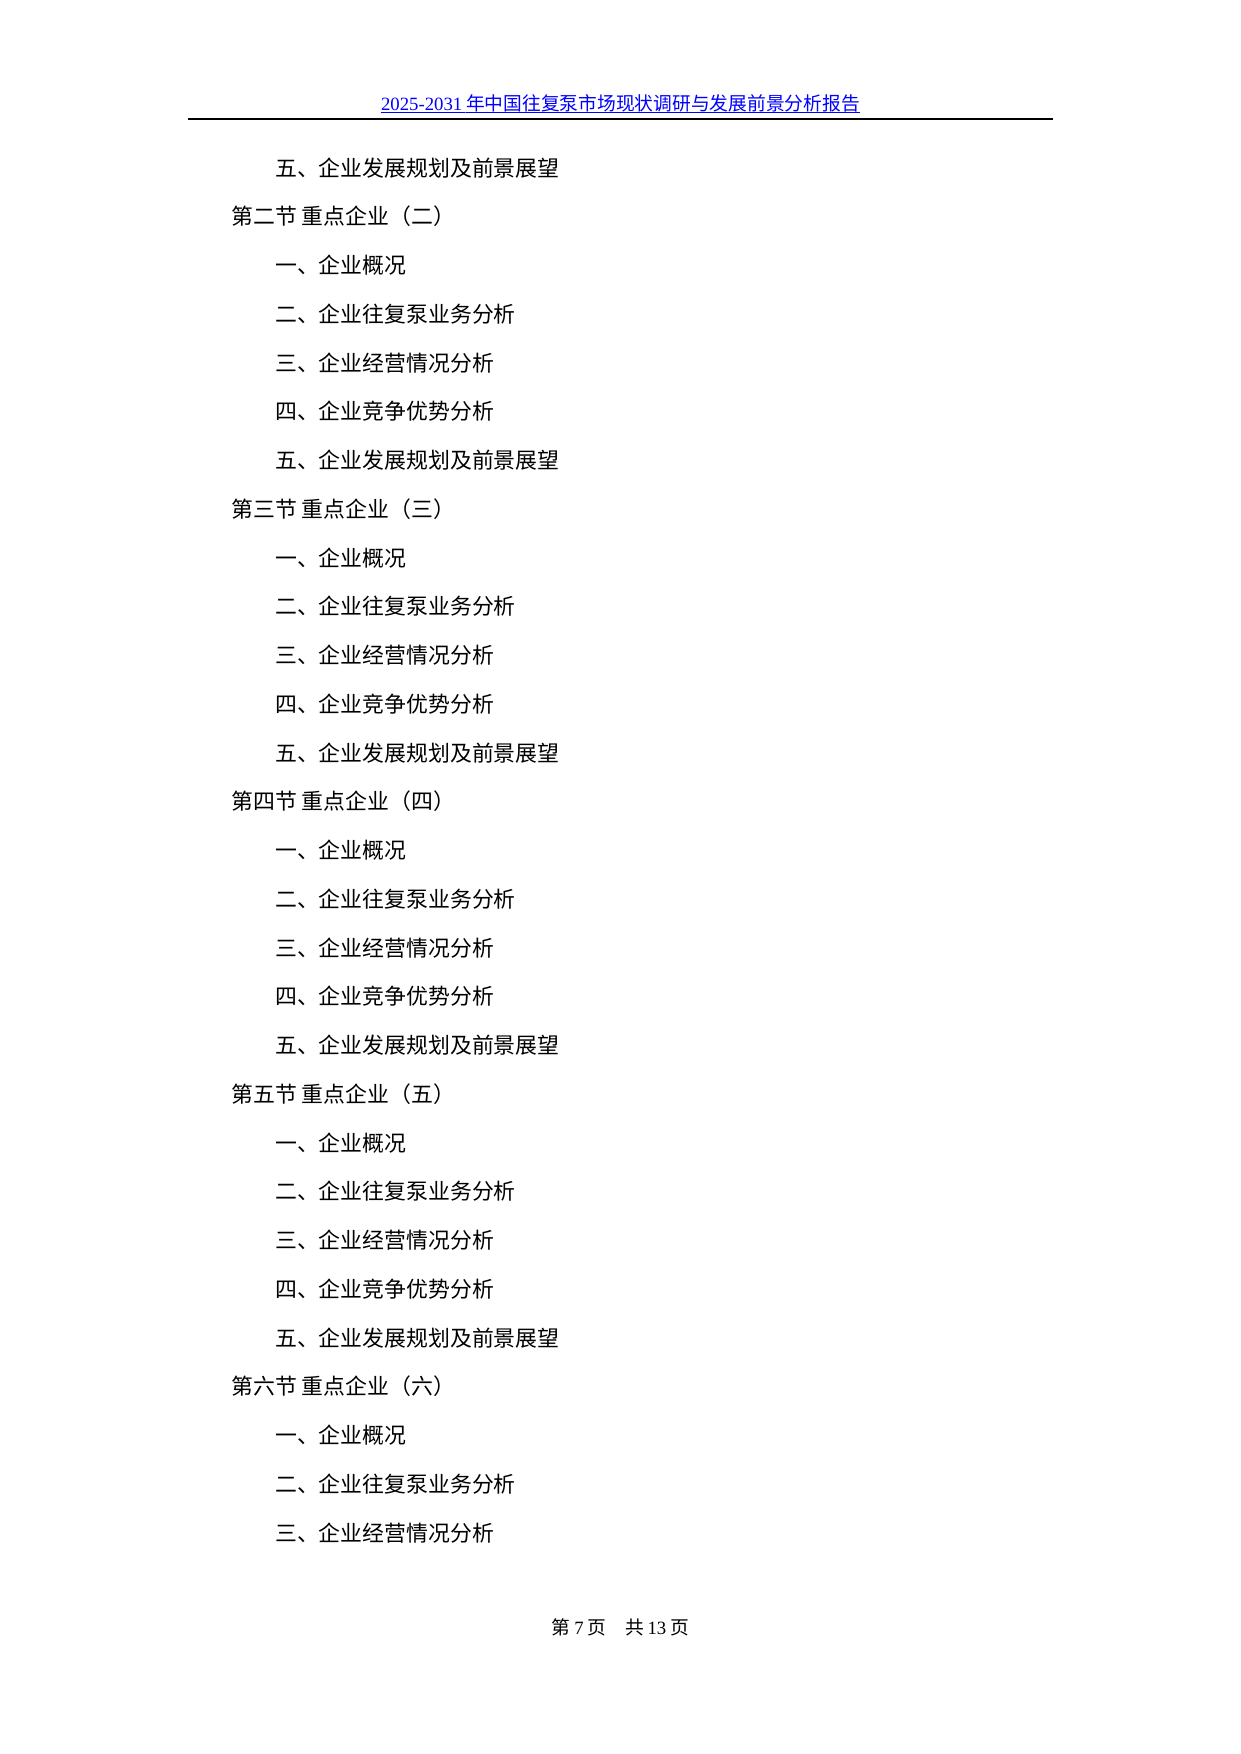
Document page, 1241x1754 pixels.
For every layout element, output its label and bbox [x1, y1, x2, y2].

text [187, 150, 1053, 1548]
